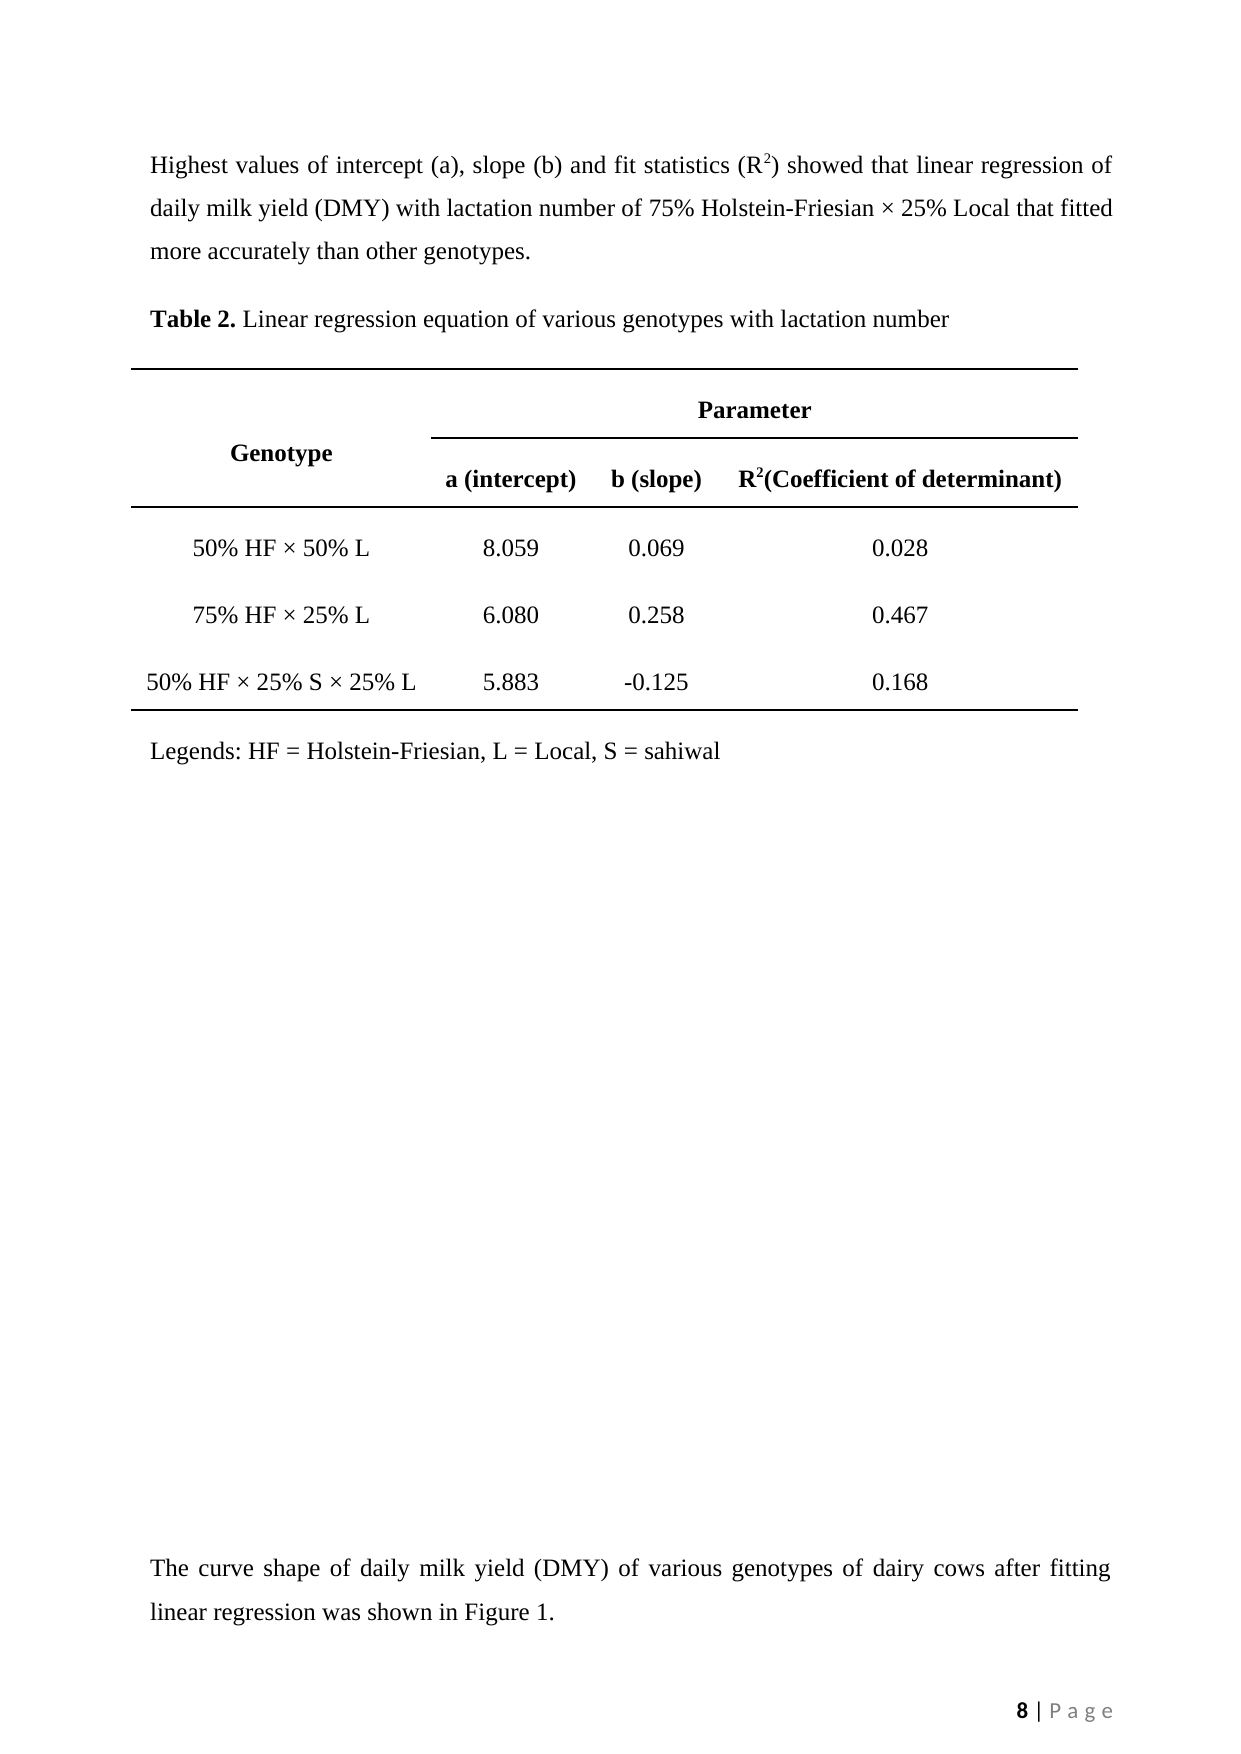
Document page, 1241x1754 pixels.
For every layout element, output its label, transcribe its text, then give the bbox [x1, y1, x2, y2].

table_cell 5.883 [431, 642, 591, 709]
table_cell -0.125 [591, 642, 722, 709]
table_cell a (intercept) [431, 439, 591, 506]
table_cell 0.258 [591, 575, 722, 642]
table_cell 8.059 [431, 508, 591, 575]
table_cell 0.168 [722, 642, 1078, 709]
text The curve shape of daily milk yield (DMY) of various genotypes of dairy cows after fitting linear regression was shown in Figure 1. [150, 1553, 1113, 1625]
table_cell 75% HF × 25% L [131, 575, 431, 642]
text Table 2. Linear regression equation of various genotypes with lactation number [150, 304, 1113, 333]
table_cell b (slope) [591, 439, 722, 506]
text Legends: HF = Holstein-Friesian, L = Local, S = sahiwal [150, 736, 1113, 765]
table_cell 50% HF × 25% S × 25% L [131, 642, 431, 709]
table_cell 0.069 [591, 508, 722, 575]
text Highest values of intercept (a), slope (b) and fit statistics (R2) showed that linear regression of daily milk yield (DMY) with lactation number of 75% Holstein-Friesian × 25% Local that fitted more accurately than other genotypes. [150, 150, 1113, 265]
table_header Parameter [431, 370, 1078, 437]
table_header Genotype [131, 370, 431, 506]
table_cell 0.467 [722, 575, 1078, 642]
table_cell 6.080 [431, 575, 591, 642]
table_cell 50% HF × 50% L [131, 508, 431, 575]
table_cell 0.028 [722, 508, 1078, 575]
table_cell R2(Coefficient of determinant) [722, 439, 1078, 506]
